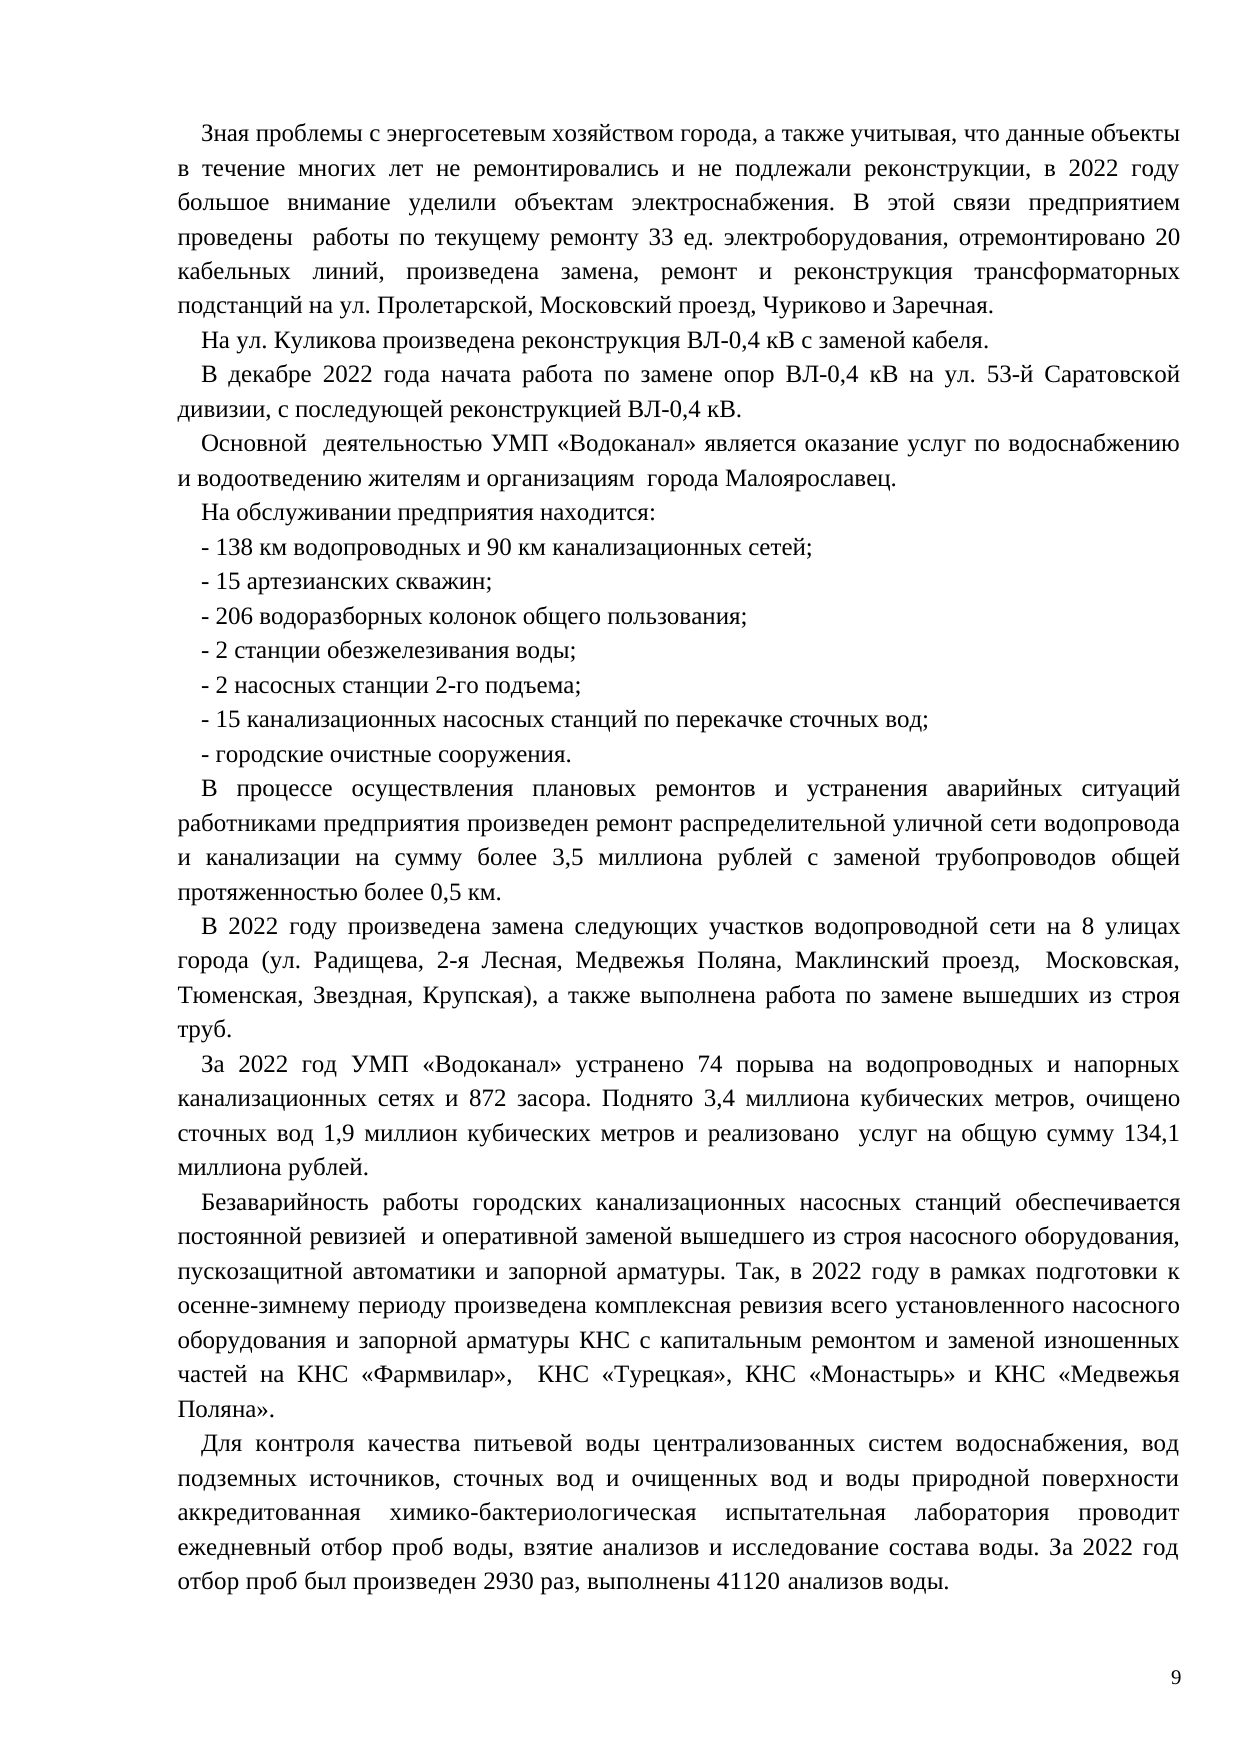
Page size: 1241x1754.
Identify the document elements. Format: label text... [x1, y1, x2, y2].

text - 15 канализационных насосных станций по перекачке сточных вод; [177, 704, 1181, 733]
text В процессе осуществления плановых ремонтов и устранения аварийных ситуаций работниками предприятия произведен ремонт распределительной уличной сети водопровода и канализации на сумму более 3,5 миллиона рублей с заменой трубопроводов общей протяженностью более 0,5 км. [177, 773, 1181, 905]
text Зная проблемы с энергосетевым хозяйством города, а также учитывая, что данные объекты в течение многих лет не ремонтировались и не подлежали реконструкции, в 2022 году большое внимание уделили объектам электроснабжения. В этой связи предприятием проведены работы по текущему ремонту 33 ед. электроборудования, отремонтировано 20 кабельных линий, произведена замена, ремонт и реконструкция трансформаторных подстанций на ул. Пролетарской, Московский проезд, Чуриково и Заречная. [177, 118, 1181, 319]
text - 206 водоразборных колонок общего пользования; [177, 601, 1181, 629]
text В 2022 году произведена замена следующих участков водопроводной сети на 8 улицах города (ул. Радищева, 2-я Лесная, Медвежья Поляна, Маклинский проезд, Московская, Тюменская, Звездная, Крупская), а также выполнена работа по замене вышедших из строя труб. [177, 911, 1181, 1043]
text На обслуживании предприятия находится: [177, 497, 1181, 526]
text За 2022 год УМП «Водоканал» устранено 74 порыва на водопроводных и напорных канализационных сетях и 872 засора. Поднято 3,4 миллиона кубических метров, очищено сточных вод 1,9 миллион кубических метров и реализовано услуг на общую сумму 134,1 миллиона рублей. [177, 1049, 1181, 1181]
text - 15 артезианских скважин; [177, 566, 1181, 595]
text - 2 станции обезжелезивания воды; [177, 635, 1181, 664]
text Основной деятельностью УМП «Водоканал» является оказание услуг по водоснабжению и водоотведению жителям и организациям города Малоярославец. [177, 428, 1181, 492]
text Для контроля качества питьевой воды централизованных систем водоснабжения, вод подземных источников, сточных вод и очищенных вод и воды природной поверхности аккредитованная химико-бактериологическая испытательная лаборатория проводит ежедневный отбор проб воды, взятие анализов и исследование состава воды. За 2022 год отбор проб был произведен 2930 раз, выполнены 41120 анализов воды. [177, 1428, 1181, 1595]
text - городские очистные сооружения. [177, 739, 1181, 767]
text - 138 км водопроводных и 90 км канализационных сетей; [177, 532, 1181, 561]
text - 2 насосных станции 2-го подъема; [177, 670, 1181, 698]
text В декабре 2022 года начата работа по замене опор ВЛ-0,4 кВ на ул. 53-й Саратовской дивизии, с последующей реконструкцией ВЛ-0,4 кВ. [177, 359, 1181, 423]
text На ул. Куликова произведена реконструкция ВЛ-0,4 кВ с заменой кабеля. [177, 325, 1181, 354]
text Безаварийность работы городских канализационных насосных станций обеспечивается постоянной ревизией и оперативной заменой вышедшего из строя насосного оборудования, пускозащитной автоматики и запорной арматуры. Так, в 2022 году в рамках подготовки к осенне-зимнему периоду произведена комплексная ревизия всего установленного насосного оборудования и запорной арматуры КНС с капитальным ремонтом и заменой изношенных частей на КНС «Фармвилар», КНС «Турецкая», КНС «Монастырь» и КНС «Медвежья Поляна». [177, 1187, 1181, 1423]
